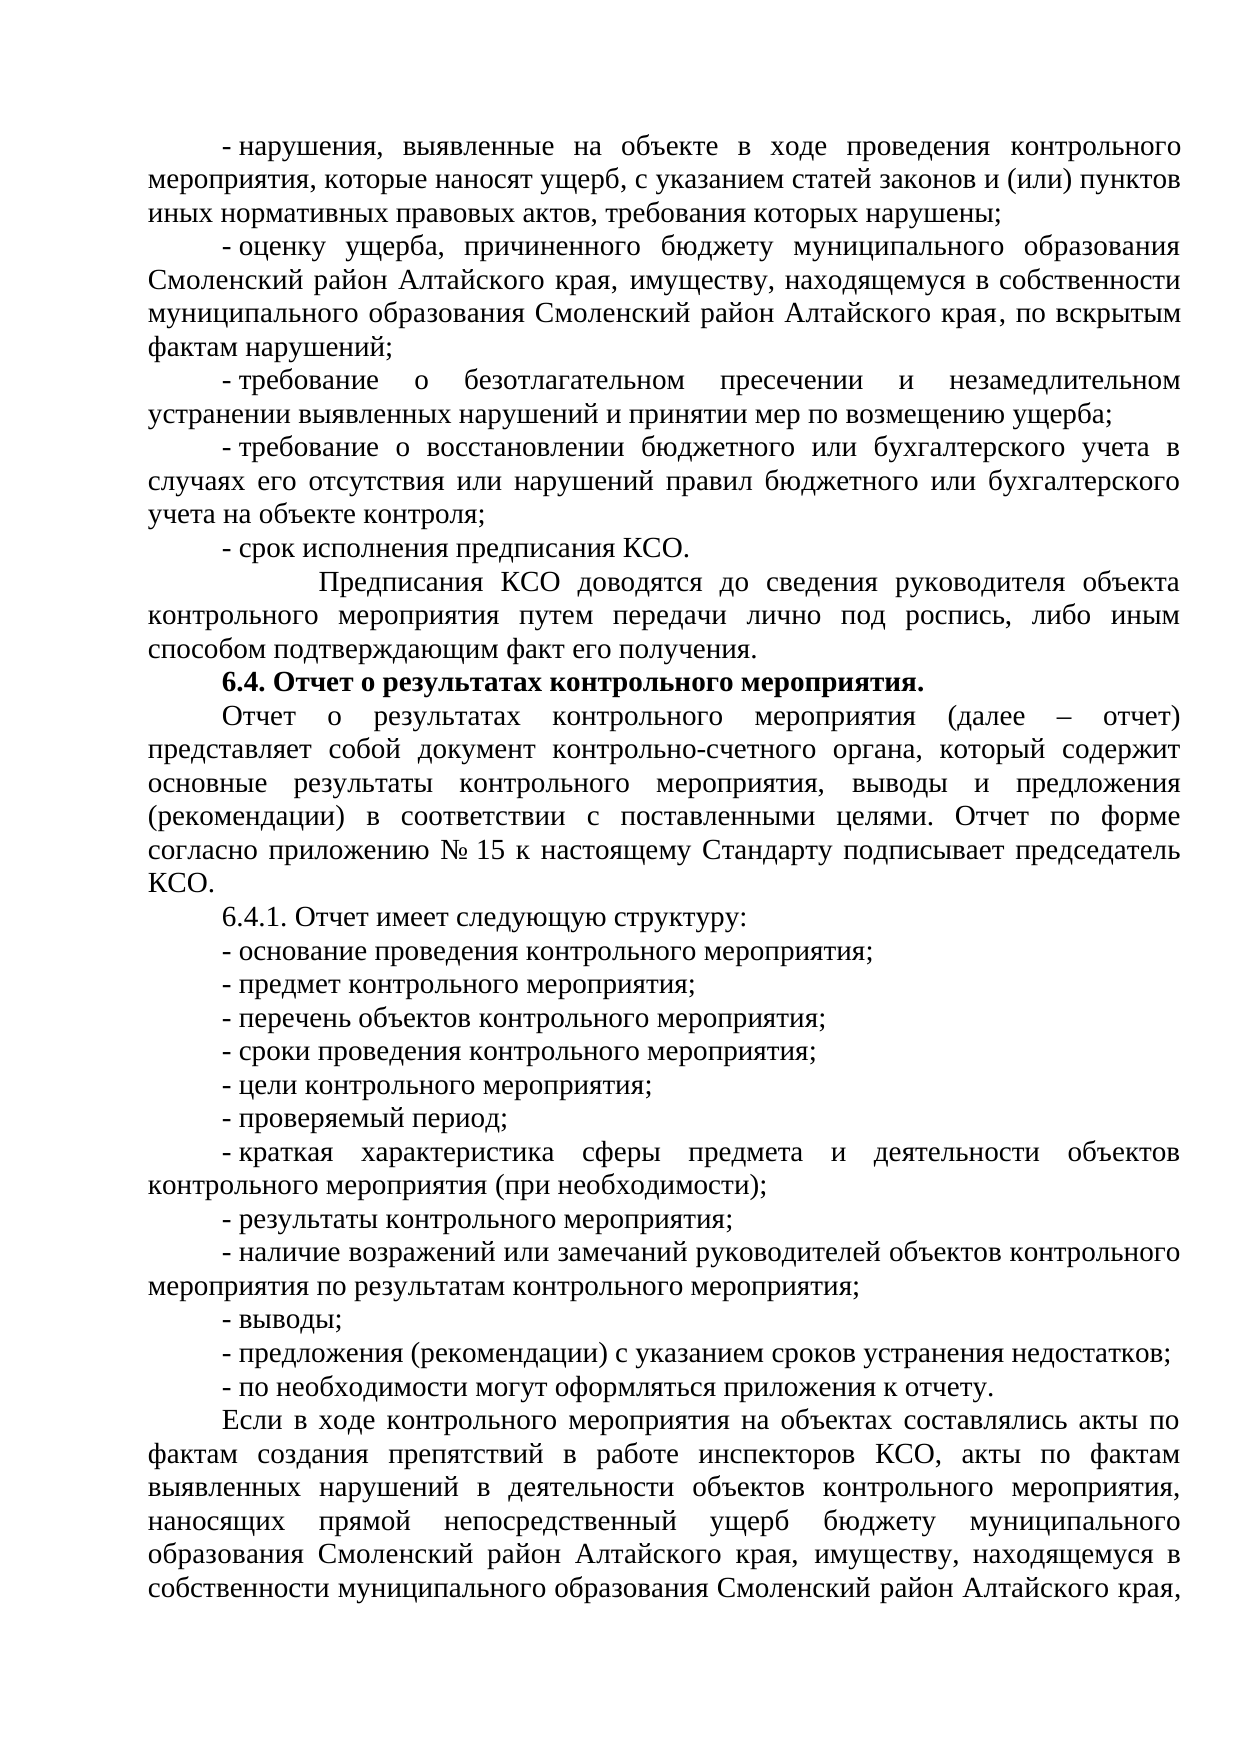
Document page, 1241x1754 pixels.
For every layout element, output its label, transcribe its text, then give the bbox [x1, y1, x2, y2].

text - результаты контрольного мероприятия; [148, 1201, 1181, 1234]
text - перечень объектов контрольного мероприятия; [148, 1000, 1181, 1033]
text - выводы; [148, 1302, 1181, 1335]
text - срок исполнения предписания КСО. [148, 530, 1181, 564]
text - по необходимости могут оформляться приложения к отчету. [148, 1369, 1181, 1402]
text - оценку ущерба, причиненного бюджету муниципального образования Смоленский район Алтайского края, имуществу, находящемуся в собственности муниципального образования Смоленский район Алтайского края, по вскрытым фактам нарушений; [148, 228, 1181, 362]
text Отчет о результатах контрольного мероприятия (далее – отчет) представляет собой документ контрольно-счетного органа, который содержит основные результаты контрольного мероприятия, выводы и предложения (рекомендации) в соответствии с поставленными целями. Отчет по форме согласно приложению № 15 к настоящему Стандарту подписывает председатель КСО. [148, 698, 1181, 899]
text - сроки проведения контрольного мероприятия; [148, 1033, 1181, 1067]
text - предмет контрольного мероприятия; [148, 966, 1181, 1000]
text - краткая характеристика сферы предмета и деятельности объектов контрольного мероприятия (при необходимости); [148, 1134, 1181, 1201]
text - наличие возражений или замечаний руководителей объектов контрольного мероприятия по результатам контрольного мероприятия; [148, 1234, 1181, 1302]
text Предписания КСО доводятся до сведения руководителя объекта контрольного мероприятия путем передачи лично под роспись, либо иным способом подтверждающим факт его получения. [148, 564, 1181, 664]
text 6.4.1. Отчет имеет следующую структуру: [148, 899, 1181, 933]
text - проверяемый период; [148, 1100, 1181, 1134]
text - предложения (рекомендации) с указанием сроков устранения недостатков; [148, 1335, 1181, 1369]
text 6.4. Отчет о результатах контрольного мероприятия. [148, 664, 1181, 698]
text - нарушения, выявленные на объекте в ходе проведения контрольного мероприятия, которые наносят ущерб, с указанием статей законов и (или) пунктов иных нормативных правовых актов, требования которых нарушены; [148, 128, 1181, 228]
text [148, 1402, 1181, 1603]
text - требование о восстановлении бюджетного или бухгалтерского учета в случаях его отсутствия или нарушений правил бюджетного или бухгалтерского учета на объекте контроля; [148, 429, 1181, 530]
text - цели контрольного мероприятия; [148, 1067, 1181, 1100]
text - требование о безотлагательном пресечении и незамедлительном устранении выявленных нарушений и принятии мер по возмещению ущерба; [148, 362, 1181, 429]
text - основание проведения контрольного мероприятия; [148, 933, 1181, 966]
